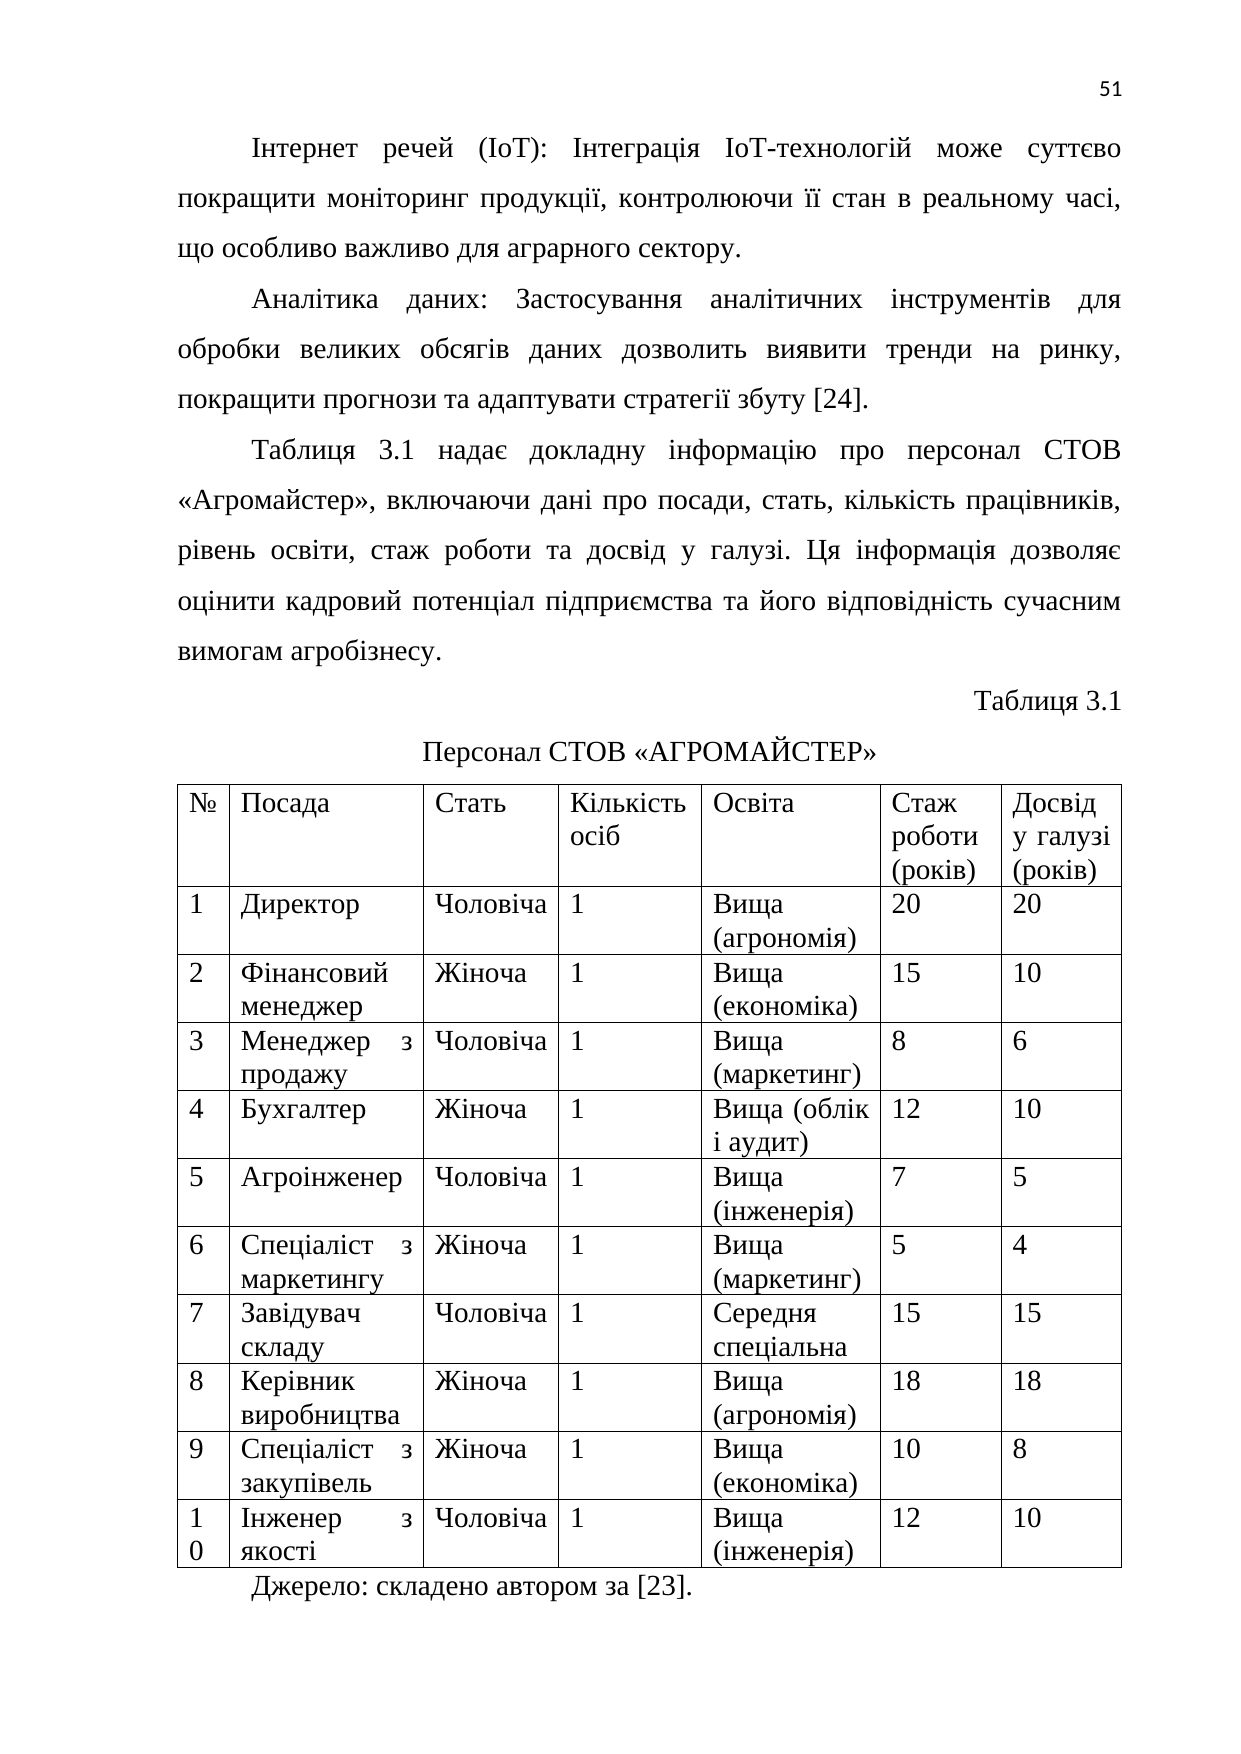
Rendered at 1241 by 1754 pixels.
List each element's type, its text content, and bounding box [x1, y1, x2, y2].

table_cell 10 [1002, 1500, 1121, 1567]
table_cell 12 [881, 1091, 1001, 1158]
table_cell Агроінженер [230, 1159, 423, 1226]
table_header № [178, 785, 229, 886]
table_header Досвід у галузі (років) [1002, 785, 1121, 886]
table_cell Директор [230, 887, 423, 954]
table_cell Завідувач складу [230, 1295, 423, 1362]
text Джерело: складено автором за [23]. [177, 1568, 1122, 1601]
table_cell 15 [881, 1295, 1001, 1362]
table_cell Вища (облік і аудит) [702, 1091, 880, 1158]
table_cell 7 [881, 1159, 1001, 1226]
table_cell Жіноча [424, 955, 558, 1022]
table_cell Вища (маркетинг) [702, 1227, 880, 1294]
table_cell 8 [1002, 1432, 1121, 1499]
table_cell 15 [881, 955, 1001, 1022]
table_cell 8 [178, 1364, 229, 1431]
table_cell 7 [178, 1295, 229, 1362]
table_cell 1 [559, 955, 701, 1022]
table_cell Фінансовий менеджер [230, 955, 423, 1022]
table_cell Менеджер з продажу [230, 1023, 423, 1090]
table_cell Спеціаліст з маркетингу [230, 1227, 423, 1294]
table_cell 18 [881, 1364, 1001, 1431]
table_cell Чоловіча [424, 1159, 558, 1226]
table_cell 3 [178, 1023, 229, 1090]
table_header Стаж роботи (років) [881, 785, 1001, 886]
table_cell Спеціаліст з закупівель [230, 1432, 423, 1499]
table_cell 5 [178, 1159, 229, 1226]
table_cell 15 [1002, 1295, 1121, 1362]
table_cell 1 [559, 1023, 701, 1090]
table_cell Вища (маркетинг) [702, 1023, 880, 1090]
table_cell Жіноча [424, 1227, 558, 1294]
table_cell Бухгалтер [230, 1091, 423, 1158]
table_cell 5 [881, 1227, 1001, 1294]
table_cell Жіноча [424, 1364, 558, 1431]
table_header Освіта [702, 785, 880, 886]
table_cell Жіноча [424, 1432, 558, 1499]
text Таблиця 3.1 [177, 683, 1122, 717]
table_cell Вища (інженерія) [702, 1500, 880, 1567]
table_cell 4 [178, 1091, 229, 1158]
table_cell 5 [1002, 1159, 1121, 1226]
table_cell 6 [1002, 1023, 1121, 1090]
table_header Кількість осіб [559, 785, 701, 886]
table_cell 8 [881, 1023, 1001, 1090]
table_cell 4 [1002, 1227, 1121, 1294]
table_cell Інженер з якості [230, 1500, 423, 1567]
table_cell 1 [559, 1295, 701, 1362]
table_cell 10 [1002, 955, 1121, 1022]
table_cell Вища (агрономія) [702, 1364, 880, 1431]
text Персонал СТОВ «АГРОМАЙСТЕР» [177, 734, 1122, 767]
table_cell 20 [881, 887, 1001, 954]
table_cell 10 [881, 1432, 1001, 1499]
table_cell 1 [559, 1159, 701, 1226]
table_cell 10 [178, 1500, 229, 1567]
table_cell Чоловіча [424, 1500, 558, 1567]
table_cell 20 [1002, 887, 1121, 954]
table_cell 1 [559, 1500, 701, 1567]
text Інтернет речей (IoT): Інтеграція IoT-технологій може суттєво покращити моніторинг продукції, контролюючи її стан в реальному часі, що особливо важливо для аграрного сектору. [177, 130, 1122, 264]
table_cell Вища (інженерія) [702, 1159, 880, 1226]
table_cell Чоловіча [424, 1295, 558, 1362]
text Аналітика даних: Застосування аналітичних інструментів для обробки великих обсягів даних дозволить виявити тренди на ринку, покращити прогнози та адаптувати стратегії збуту [24]. [177, 281, 1122, 415]
table_cell 10 [1002, 1091, 1121, 1158]
table_cell Середня спеціальна [702, 1295, 880, 1362]
table_cell Вища (економіка) [702, 955, 880, 1022]
table_cell 1 [559, 1227, 701, 1294]
text Таблиця 3.1 надає докладну інформацію про персонал СТОВ «Агромайстер», включаючи дані про посади, стать, кількість працівників, рівень освіти, стаж роботи та досвід у галузі. Ця інформація дозволяє оцінити кадровий потенціал підприємства та його відповідність сучасним вимогам агробізнесу. [177, 432, 1122, 667]
table_cell 1 [559, 887, 701, 954]
table_cell 1 [559, 1364, 701, 1431]
table_cell Чоловіча [424, 1023, 558, 1090]
table_cell 1 [559, 1091, 701, 1158]
table_cell 1 [178, 887, 229, 954]
table_cell Керівник виробництва [230, 1364, 423, 1431]
table_cell Вища (агрономія) [702, 887, 880, 954]
table_cell 12 [881, 1500, 1001, 1567]
table_header Стать [424, 785, 558, 886]
table_cell Жіноча [424, 1091, 558, 1158]
table_cell Вища (економіка) [702, 1432, 880, 1499]
table_cell 18 [1002, 1364, 1121, 1431]
table_cell 2 [178, 955, 229, 1022]
table_cell 9 [178, 1432, 229, 1499]
table_cell 6 [178, 1227, 229, 1294]
table_header Посада [230, 785, 423, 886]
table_cell 1 [559, 1432, 701, 1499]
table_cell Чоловіча [424, 887, 558, 954]
